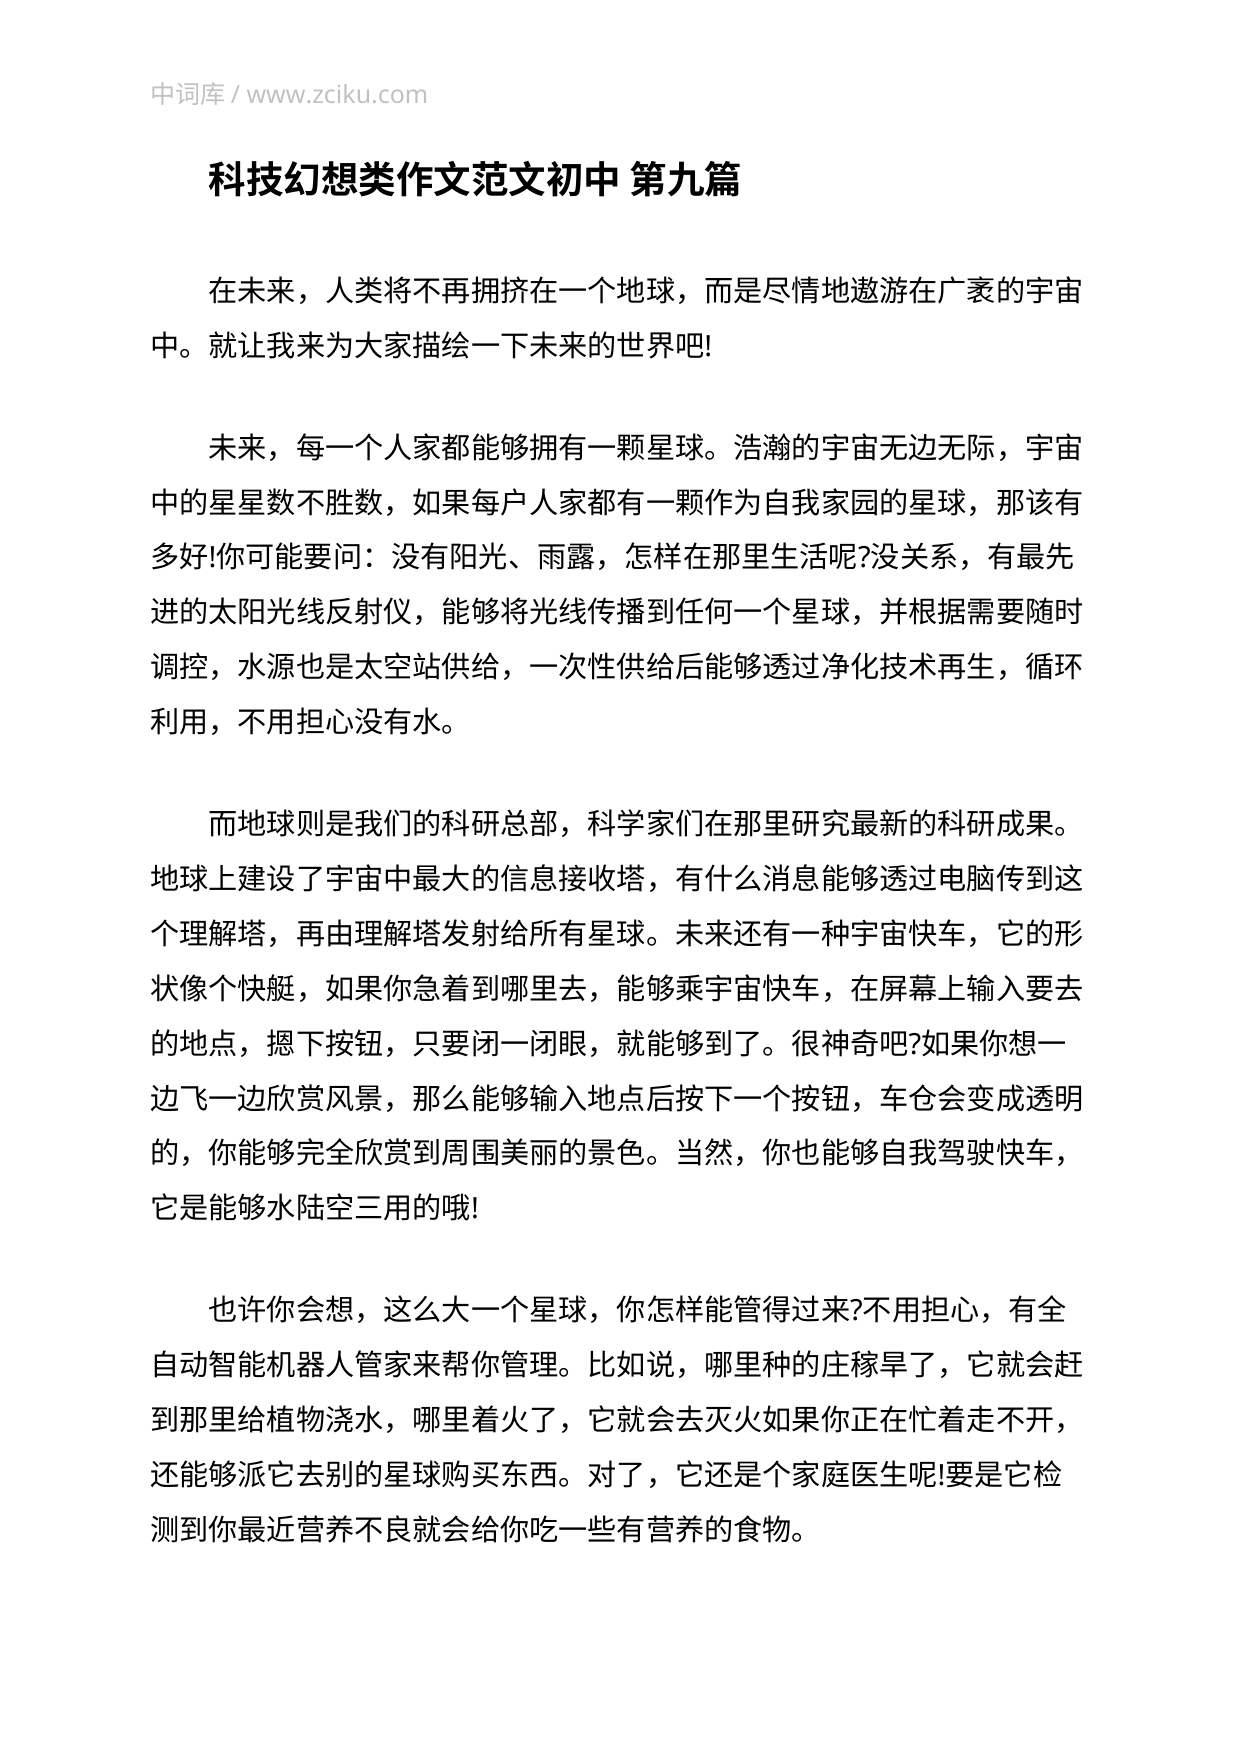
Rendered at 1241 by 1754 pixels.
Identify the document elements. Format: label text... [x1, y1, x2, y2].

text 科技幻想类作文范文初中 第九篇 [150, 150, 1090, 204]
text 在未来，人类将不再拥挤在一个地球，而是尽情地遨游在广袤的宇宙中。就让我来为大家描绘一下未来的世界吧! [150, 267, 1090, 365]
text 而地球则是我们的科研总部，科学家们在那里研究最新的科研成果。地球上建设了宇宙中最大的信息接收塔，有什么消息能够透过电脑传到这个理解塔，再由理解塔发射给所有星球。未来还有一种宇宙快车，它的形状像个快艇，如果你急着到哪里去，能够乘宇宙快车，在屏幕上输入要去的地点，摁下按钮，只要闭一闭眼，就能够到了。很神奇吧?如果你想一边飞一边欣赏风景，那么能够输入地点后按下一个按钮，车仓会变成透明的，你能够完全欣赏到周围美丽的景色。当然，你也能够自我驾驶快车，它是能够水陆空三用的哦! [150, 801, 1090, 1227]
text 也许你会想，这么大一个星球，你怎样能管得过来?不用担心，有全自动智能机器人管家来帮你管理。比如说，哪里种的庄稼旱了，它就会赶到那里给植物浇水，哪里着火了，它就会去灭火如果你正在忙着走不开，还能够派它去别的星球购买东西。对了，它还是个家庭医生呢!要是它检测到你最近营养不良就会给你吃一些有营养的食物。 [150, 1287, 1090, 1549]
text 未来，每一个人家都能够拥有一颗星球。浩瀚的宇宙无边无际，宇宙中的星星数不胜数，如果每户人家都有一颗作为自我家园的星球，那该有多好!你可能要问：没有阳光、雨露，怎样在那里生活呢?没关系，有最先进的太阳光线反射仪，能够将光线传播到任何一个星球，并根据需要随时调控，水源也是太空站供给，一次性供给后能够透过净化技术再生，循环利用，不用担心没有水。 [150, 424, 1090, 741]
